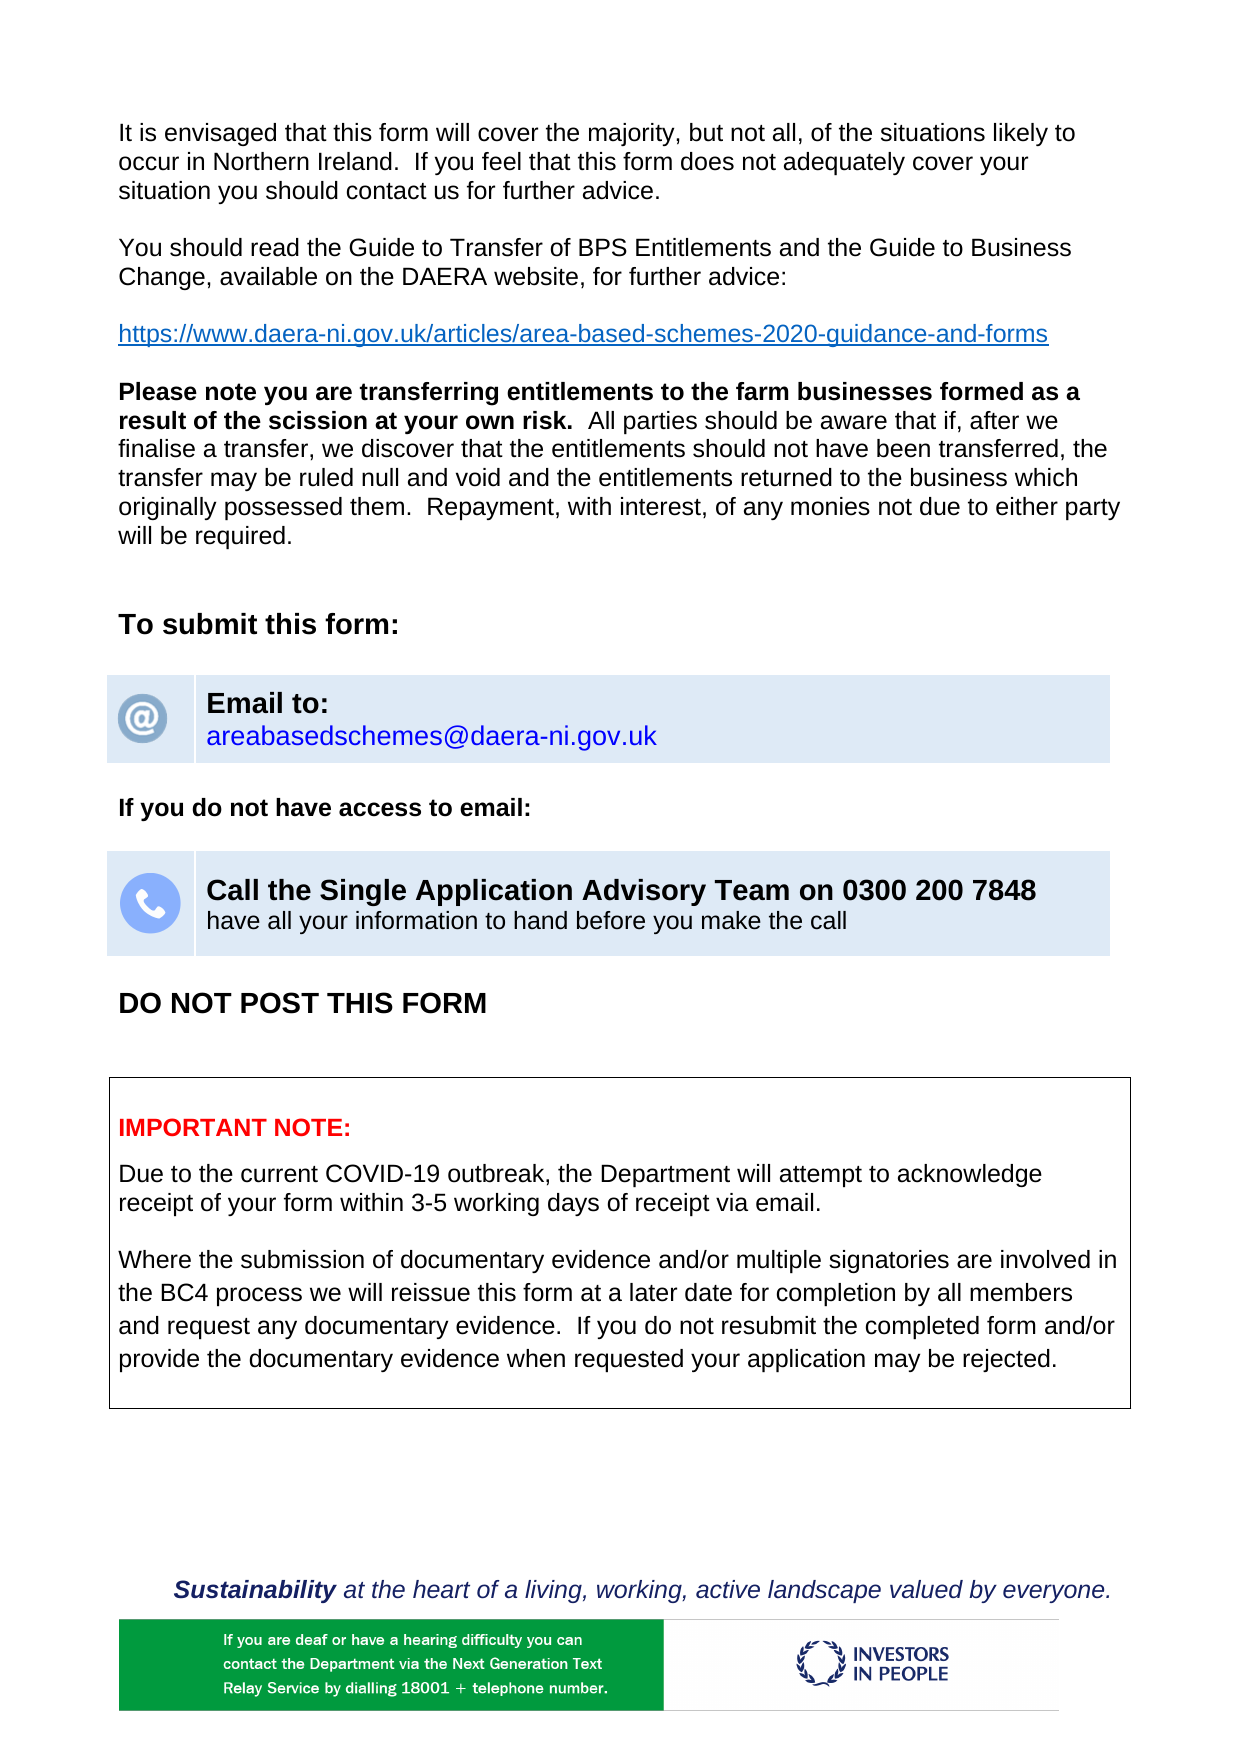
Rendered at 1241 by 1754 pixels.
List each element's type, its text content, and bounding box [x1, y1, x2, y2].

table_header [107, 675, 194, 763]
list It is envisaged that this form will cover the majority, but not all, of the situations likely to occur in Northern Ireland. If you feel that this form does not adequately cover your situation you should contact us for further advice. [118, 118, 1122, 204]
text You should read the Guide to Transfer of BPS Entitlements and the Guide to Business Change, available on the DAERA website, for further advice: [118, 233, 1122, 291]
text Due to the current COVID-19 outbreak, the Department will attempt to acknowledge receipt of your form within 3-5 working days of receipt via email. [110, 1156, 1130, 1216]
table_header Email to: areabasedschemes@daera-ni.gov.uk [196, 675, 1110, 763]
text To submit this form: [118, 607, 1122, 640]
table_header [107, 851, 194, 956]
text If you do not have access to email: [118, 793, 1122, 821]
text IMPORTANT NOTE: [110, 1110, 1130, 1142]
text Where the submission of documentary evidence and/or multiple signatories are involved in the BC4 process we will reissue this form at a later date for completion by all members and request any documentary evidence. If you do not resubmit the completed form and/or provide the documentary evidence when requested your application may be rejected. [118, 1245, 1122, 1373]
text Please note you are transferring entitlements to the farm businesses formed as a result of the scission at your own risk. All parties should be aware that if, after we finalise a transfer, we discover that the entitlements should not have been transferred, the transfer may be ruled null and void and the entitlements returned to the business which originally possessed them. Repayment, with interest, of any monies not due to either party will be required. [118, 377, 1122, 549]
picture [118, 1618, 1059, 1711]
picture [120, 873, 181, 934]
text DO NOT POST THIS FORM [118, 986, 1122, 1020]
table_header Call the Single Application Advisory Team on 0300 200 7848 have all your information to hand before you make the call [196, 851, 1110, 956]
text https://www.daera-ni.gov.uk/articles/area-based-schemes-2020-guidance-and-forms [118, 319, 1122, 348]
picture [117, 693, 168, 744]
